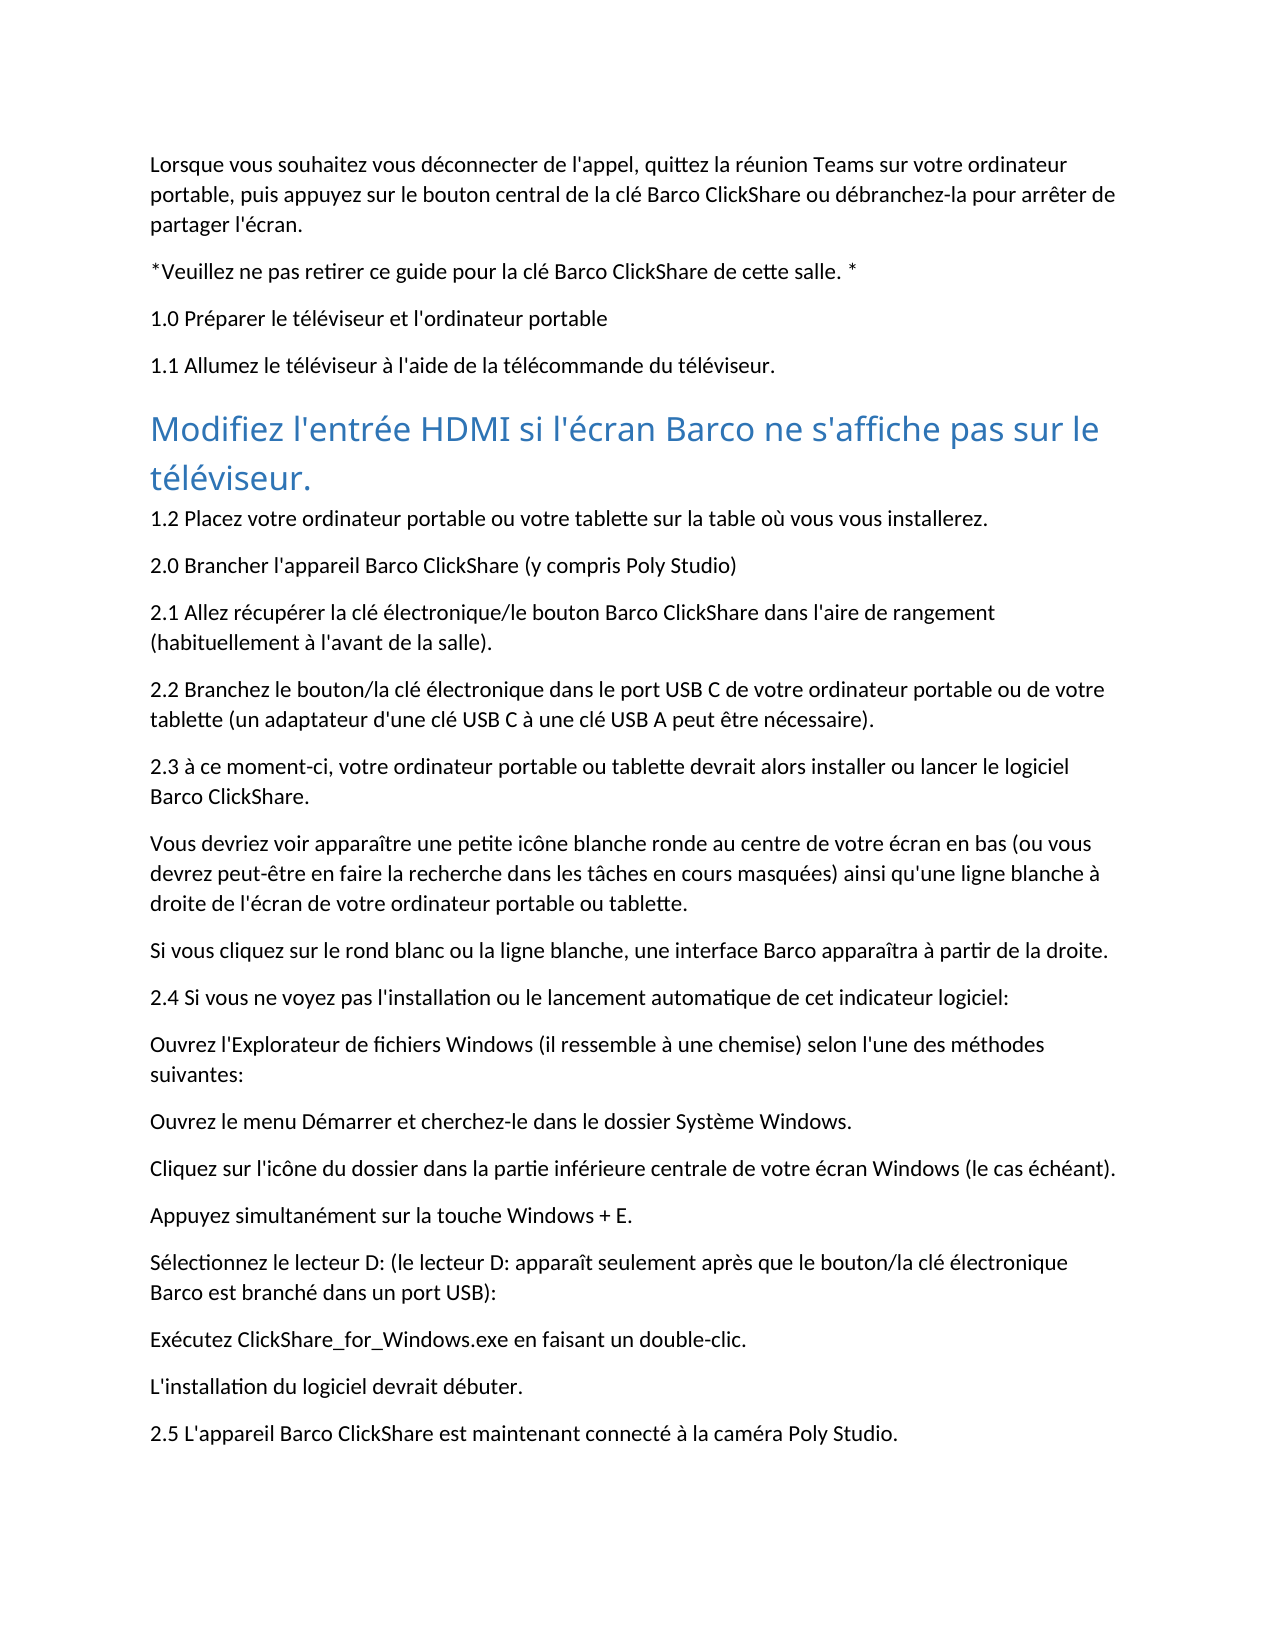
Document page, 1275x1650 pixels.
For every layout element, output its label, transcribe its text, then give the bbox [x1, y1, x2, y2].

text 1.2 Placez votre ordinateur portable ou votre tablette sur la table où vous vous installerez. [150, 504, 1125, 532]
text 2.0 Brancher l'appareil Barco ClickShare (y compris Poly Studio) [150, 551, 1125, 579]
text 2.5 L'appareil Barco ClickShare est maintenant connecté à la caméra Poly Studio. [150, 1419, 1125, 1447]
text Exécutez ClickShare_for_Windows.exe en faisant un double-clic. [150, 1325, 1125, 1353]
text 1.1 Allumez le téléviseur à l'aide de la télécommande du téléviseur. [150, 351, 1125, 379]
subtitle Modifiez l'entrée HDMI si l'écran Barco ne s'affiche pas sur le téléviseur. [150, 406, 1125, 501]
text Ouvrez le menu Démarrer et cherchez-le dans le dossier Système Windows. [150, 1107, 1125, 1135]
text 2.4 Si vous ne voyez pas l'installation ou le lancement automatique de cet indicateur logiciel: [150, 983, 1125, 1011]
text 2.2 Branchez le bouton/la clé électronique dans le port USB C de votre ordinateur portable ou de votre tablette (un adaptateur d'une clé USB C à une clé USB A peut être nécessaire). [150, 675, 1125, 733]
text Vous devriez voir apparaître une petite icône blanche ronde au centre de votre écran en bas (ou vous devrez peut-être en faire la recherche dans les tâches en cours masquées) ainsi qu'une ligne blanche à droite de l'écran de votre ordinateur portable ou tablette. [150, 829, 1125, 918]
text 1.0 Préparer le téléviseur et l'ordinateur portable [150, 304, 1125, 332]
text Sélectionnez le lecteur D: (le lecteur D: apparaît seulement après que le bouton/la clé électronique Barco est branché dans un port USB): [150, 1248, 1125, 1306]
text Appuyez simultanément sur la touche Windows + E. [150, 1201, 1125, 1229]
text *Veuillez ne pas retirer ce guide pour la clé Barco ClickShare de cette salle. * [150, 257, 1125, 285]
text 2.1 Allez récupérer la clé électronique/le bouton Barco ClickShare dans l'aire de rangement (habituellement à l'avant de la salle). [150, 598, 1125, 656]
text Ouvrez l'Explorateur de fichiers Windows (il ressemble à une chemise) selon l'une des méthodes suivantes: [150, 1030, 1125, 1088]
text L'installation du logiciel devrait débuter. [150, 1372, 1125, 1400]
text 2.3 à ce moment-ci, votre ordinateur portable ou tablette devrait alors installer ou lancer le logiciel Barco ClickShare. [150, 752, 1125, 810]
text Si vous cliquez sur le rond blanc ou la ligne blanche, une interface Barco apparaîtra à partir de la droite. [150, 936, 1125, 964]
text Cliquez sur l'icône du dossier dans la partie inférieure centrale de votre écran Windows (le cas échéant). [150, 1154, 1125, 1182]
text Lorsque vous souhaitez vous déconnecter de l'appel, quittez la réunion Teams sur votre ordinateur portable, puis appuyez sur le bouton central de la clé Barco ClickShare ou débranchez-la pour arrêter de partager l'écran. [150, 150, 1125, 238]
